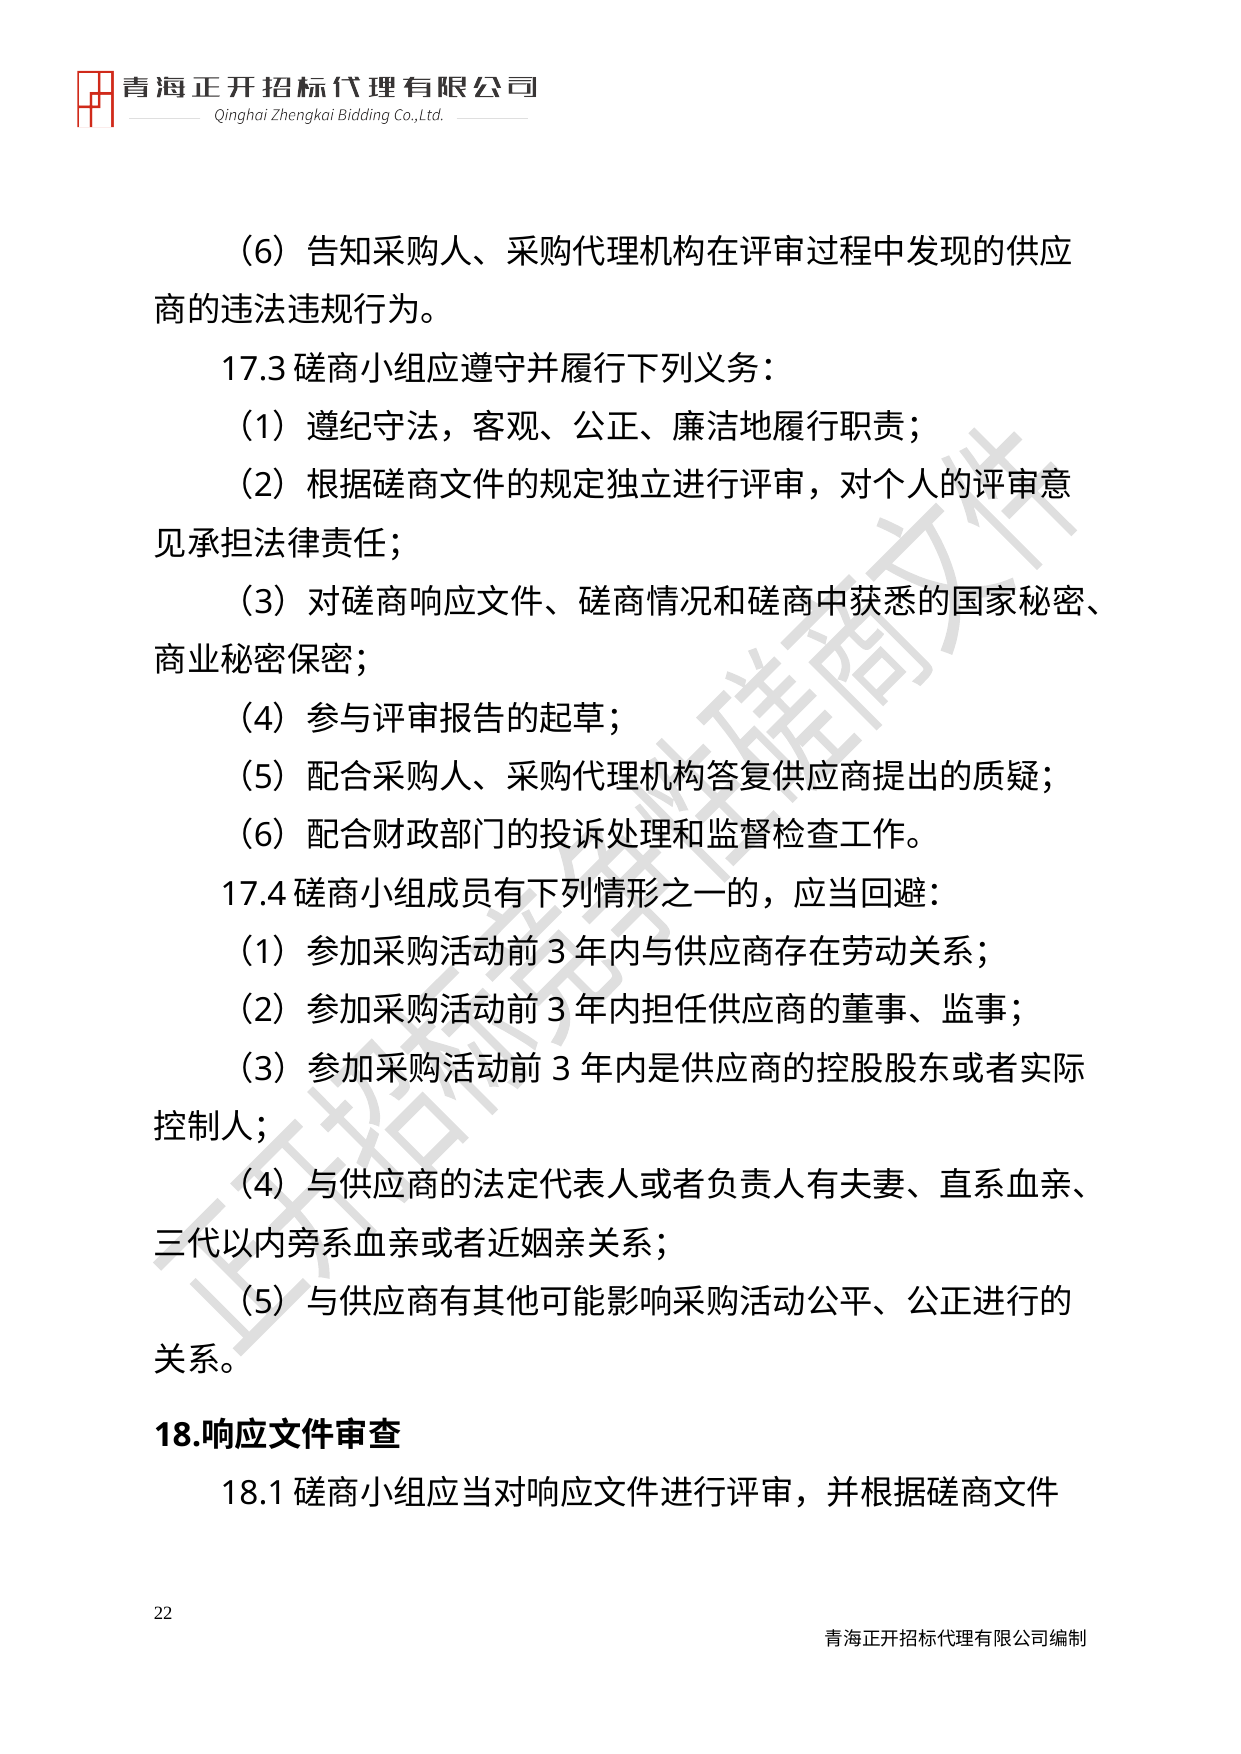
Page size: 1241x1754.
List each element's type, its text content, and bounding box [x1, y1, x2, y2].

text （5）配合采购人、采购代理机构答复供应商提出的质疑； [153, 742, 1087, 800]
text 17.4磋商小组成员有下列情形之一的，应当回避： [153, 858, 1087, 917]
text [153, 1458, 1087, 1516]
text （1）参加采购活动前 3 年内与供应商存在劳动关系； [153, 917, 1087, 975]
text （5）与供应商有其他可能影响采购活动公平、公正进行的关系。 [153, 1267, 1087, 1383]
text （2）根据磋商文件的规定独立进行评审，对个人的评审意见承担法律责任； [153, 450, 1087, 567]
subtitle 18.响应文件审查 [153, 1399, 1087, 1458]
text （2）参加采购活动前 3 年内担任供应商的董事、监事； [153, 975, 1087, 1033]
text （4）与供应商的法定代表人或者负责人有夫妻、直系血亲、三代以内旁系血亲或者近姻亲关系； [153, 1150, 1087, 1267]
picture [76, 70, 536, 128]
text （3）参加采购活动前 3 年内是供应商的控股股东或者实际控制人； [153, 1033, 1087, 1150]
text 17.3磋商小组应遵守并履行下列义务： [153, 333, 1087, 392]
text （6）告知采购人、采购代理机构在评审过程中发现的供应商的违法违规行为。 [153, 217, 1087, 333]
text （1）遵纪守法，客观、公正、廉洁地履行职责； [153, 392, 1087, 450]
text （3）对磋商响应文件、磋商情况和磋商中获悉的国家秘密、商业秘密保密； [153, 567, 1087, 683]
text （6）配合财政部门的投诉处理和监督检查工作。 [153, 800, 1087, 858]
text （4）参与评审报告的起草； [153, 683, 1087, 742]
